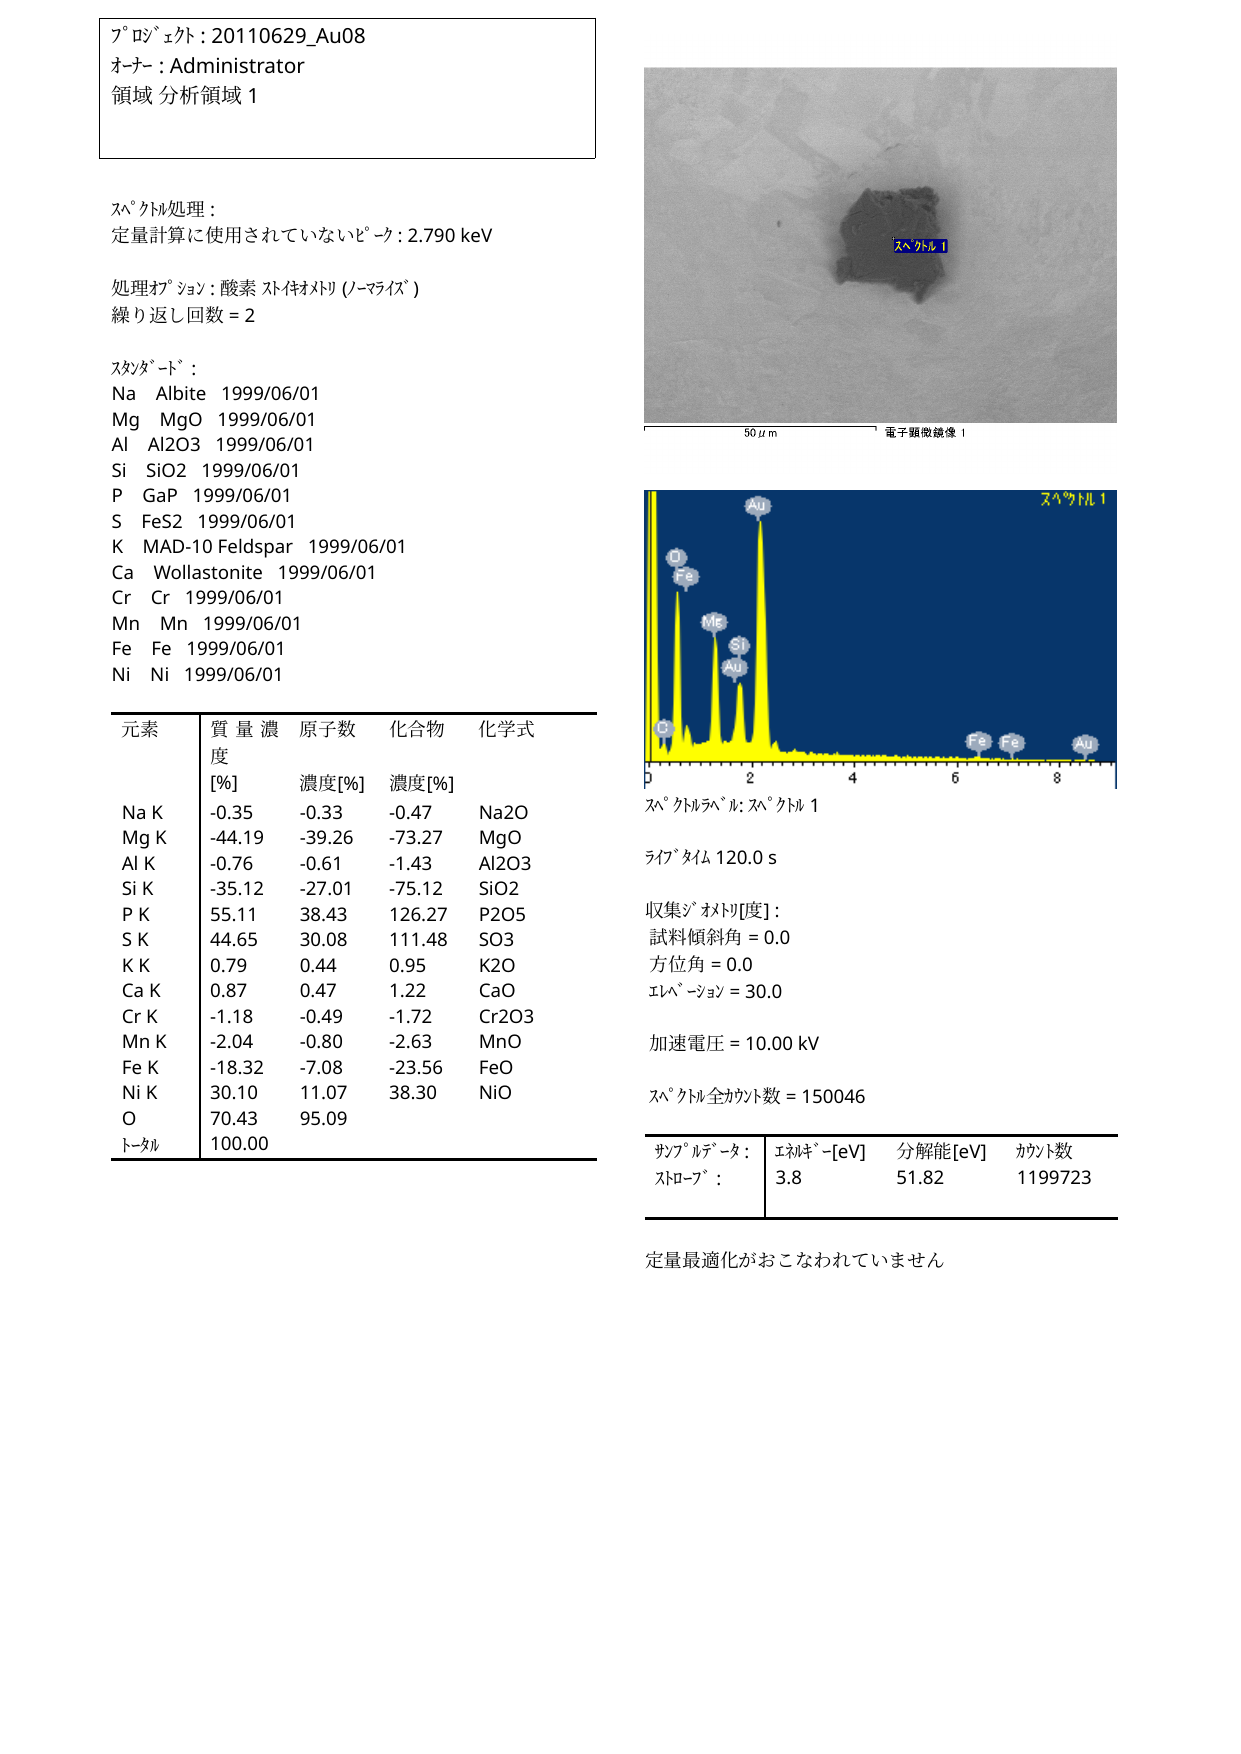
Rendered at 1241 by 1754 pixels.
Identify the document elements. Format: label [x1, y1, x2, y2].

picture [644, 490, 1117, 789]
picture [644, 34, 1117, 474]
